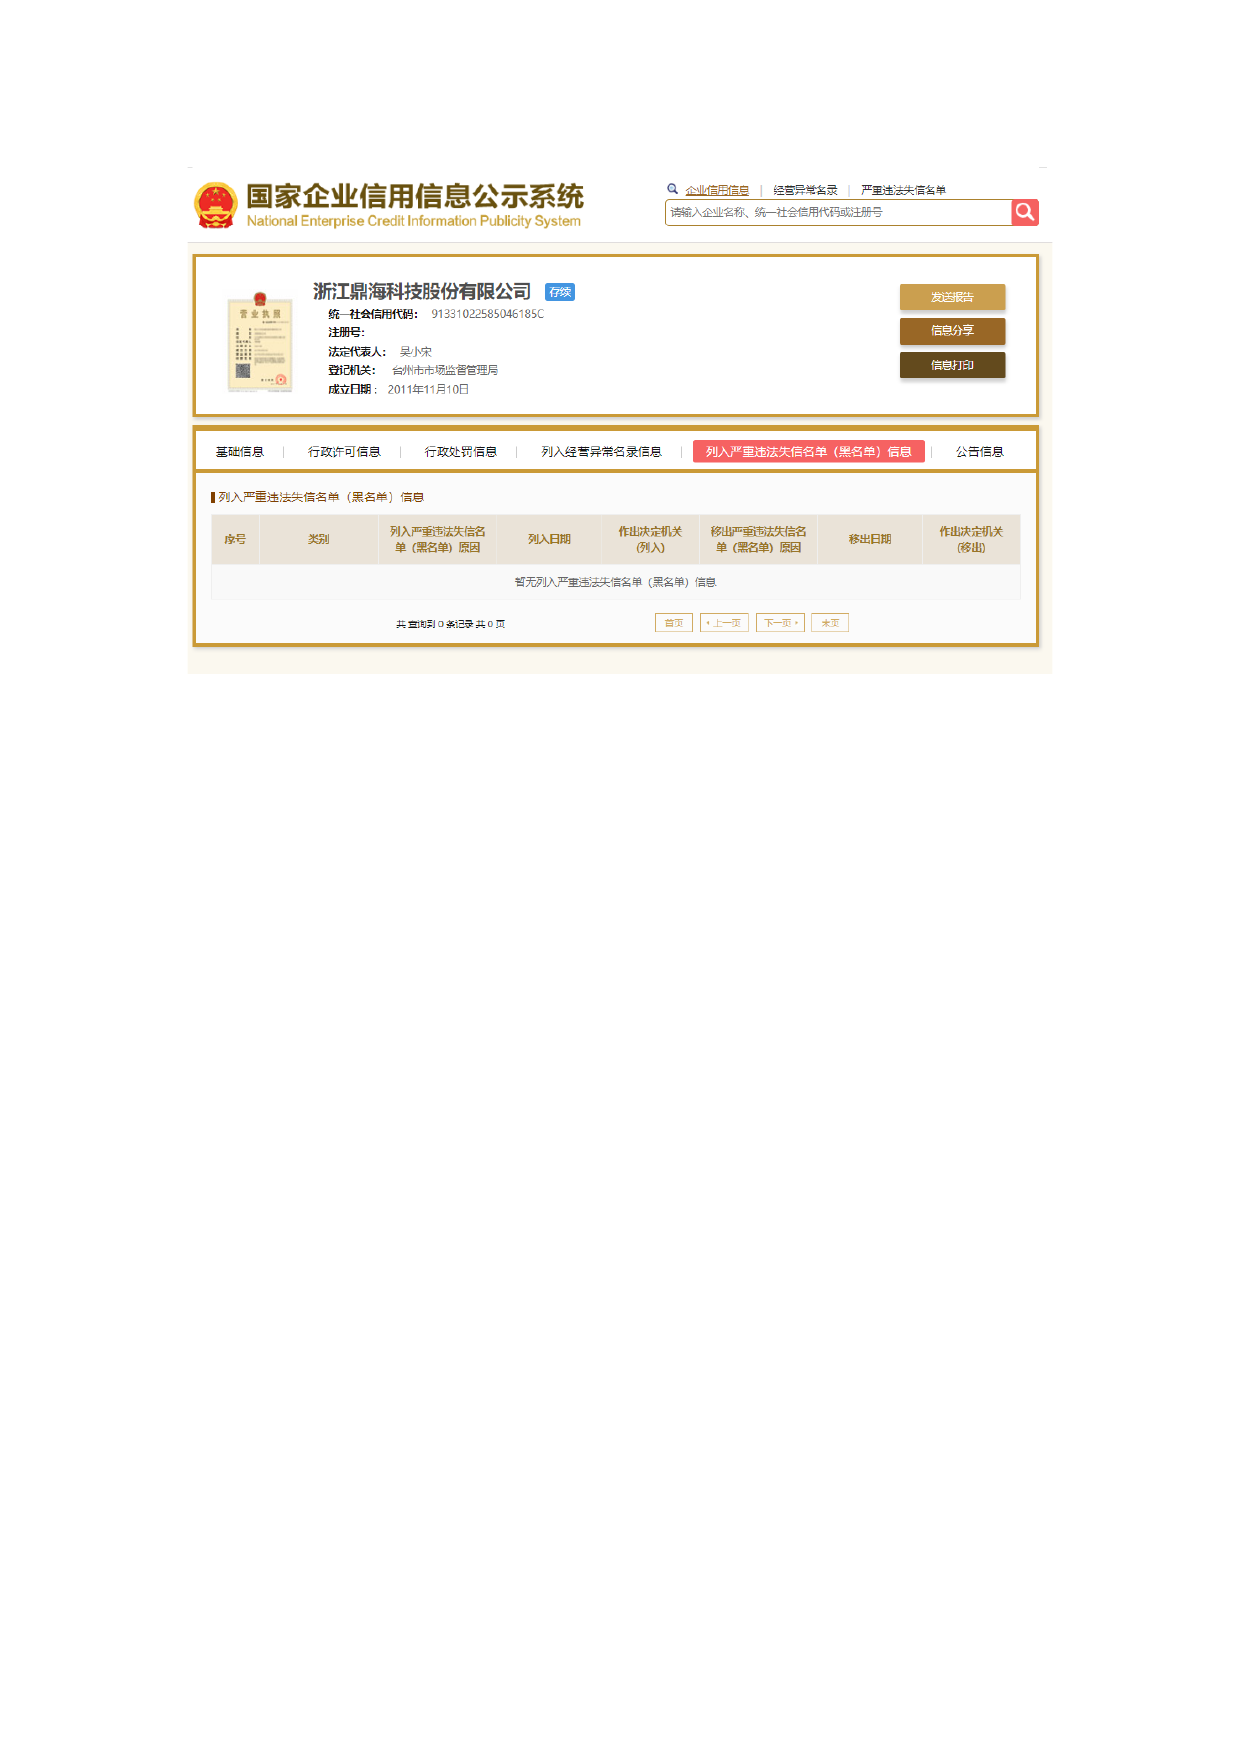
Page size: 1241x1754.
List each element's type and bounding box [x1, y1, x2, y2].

picture [187, 162, 1053, 674]
